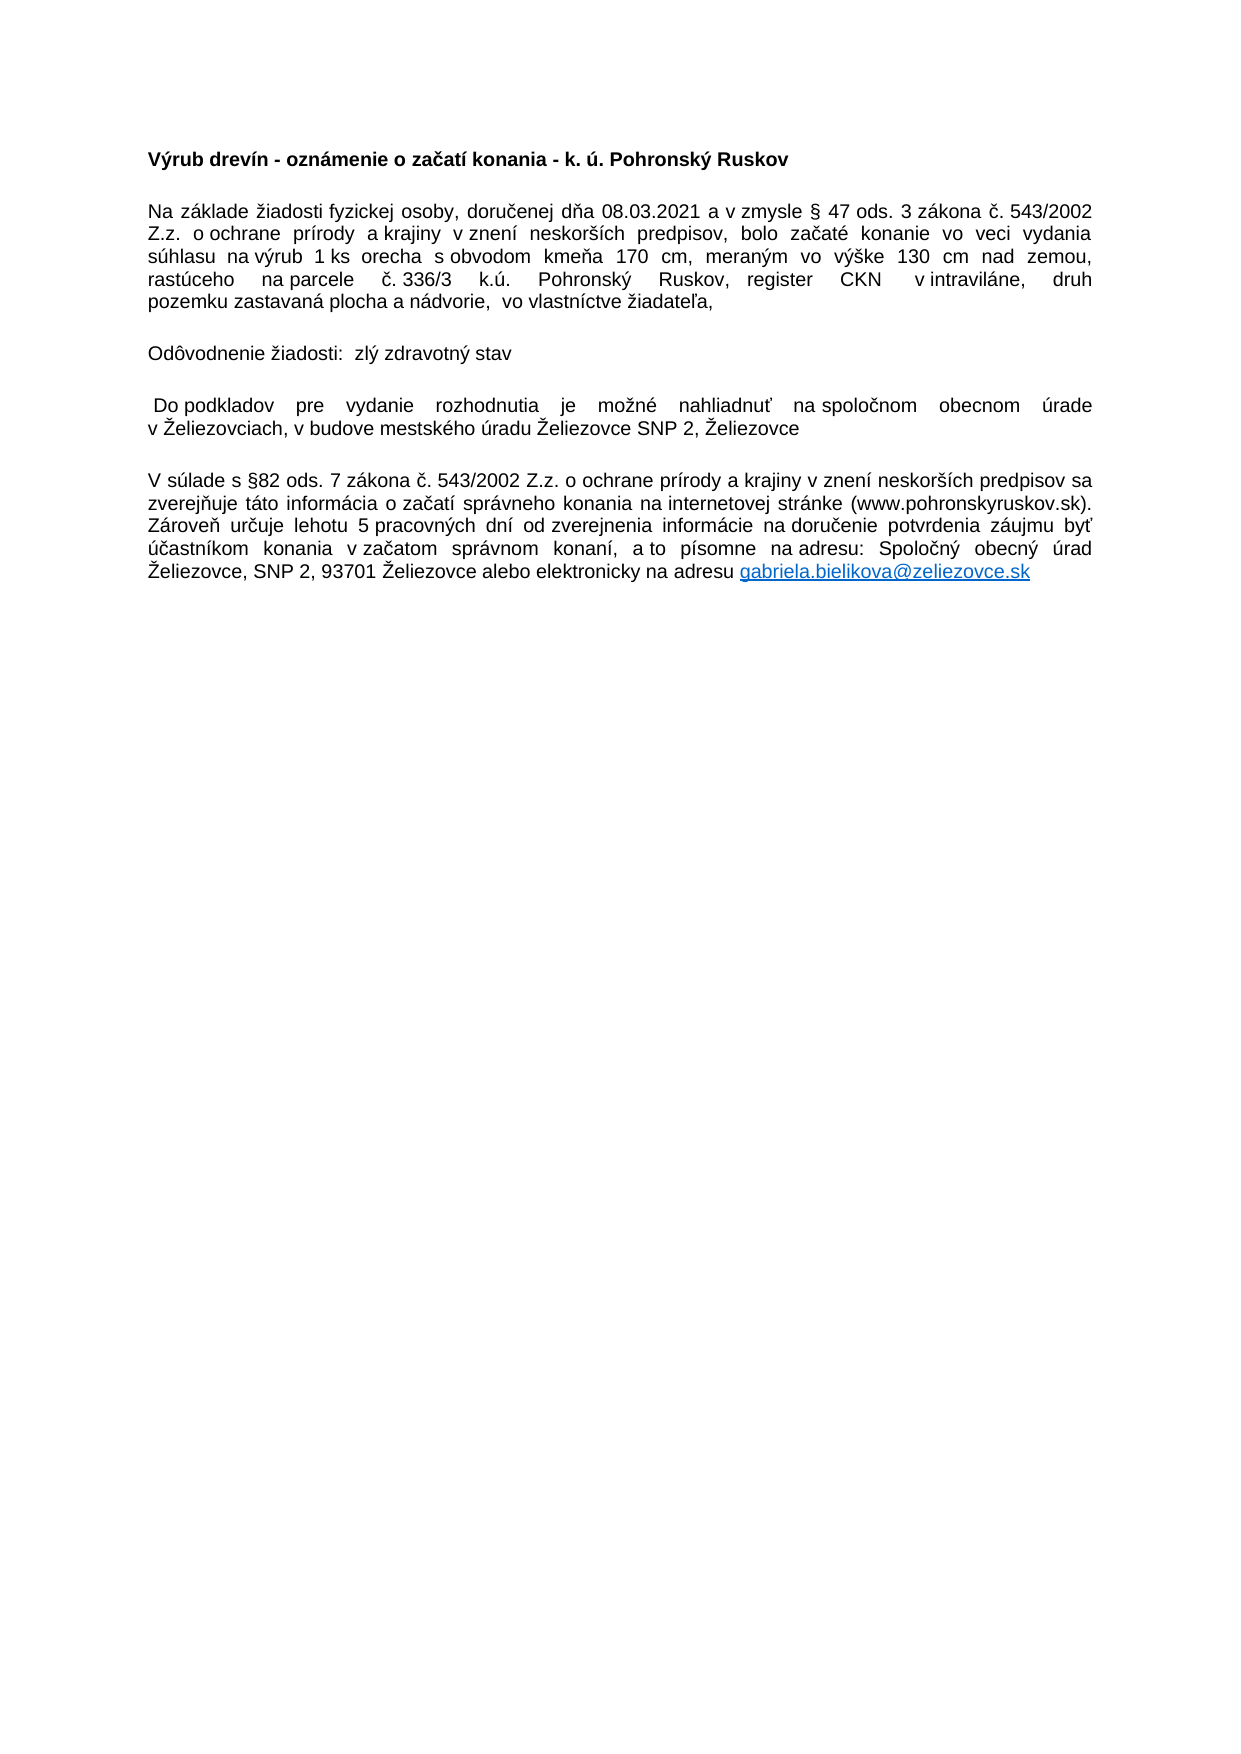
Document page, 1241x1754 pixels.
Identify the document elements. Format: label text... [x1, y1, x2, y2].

text Do podkladov pre vydanie rozhodnutia je možné nahliadnuť na spoločnom obecnom úrade v Želiezovciach, v budove mestského úradu Želiezovce SNP 2, Želiezovce [148, 394, 1093, 439]
text Na základe žiadosti fyzickej osoby, doručenej dňa 08.03.2021 a v zmysle § 47 ods. 3 zákona č. 543/2002 Z.z. o ochrane prírody a krajiny v znení neskorších predpisov, bolo začaté konanie vo veci vydania súhlasu na výrub 1 ks orecha s obvodom kmeňa 170 cm, meraným vo výške 130 cm nad zemou, rastúceho na parcele č. 336/3 k.ú. Pohronský Ruskov, register CKN v intraviláne, druh pozemku zastavaná plocha a nádvorie, vo vlastníctve žiadateľa, [148, 199, 1093, 313]
text Odôvodnenie žiadosti: zlý zdravotný stav [148, 342, 1093, 365]
text V súlade s §82 ods. 7 zákona č. 543/2002 Z.z. o ochrane prírody a krajiny v znení neskorších predpisov sa zverejňuje táto informácia o začatí správneho konania na internetovej stránke (www.pohronskyruskov.sk). Zároveň určuje lehotu 5 pracovných dní od zverejnenia informácie na doručenie potvrdenia záujmu byť účastníkom konania v začatom správnom konaní, a to písomne na adresu: Spoločný obecný úrad Želiezovce, SNP 2, 93701 Želiezovce alebo elektronicky na adresu gabriela.bielikova@zeliezovce.sk [148, 469, 1093, 582]
text Výrub drevín - oznámenie o začatí konania - k. ú. Pohronský Ruskov [148, 148, 1093, 170]
